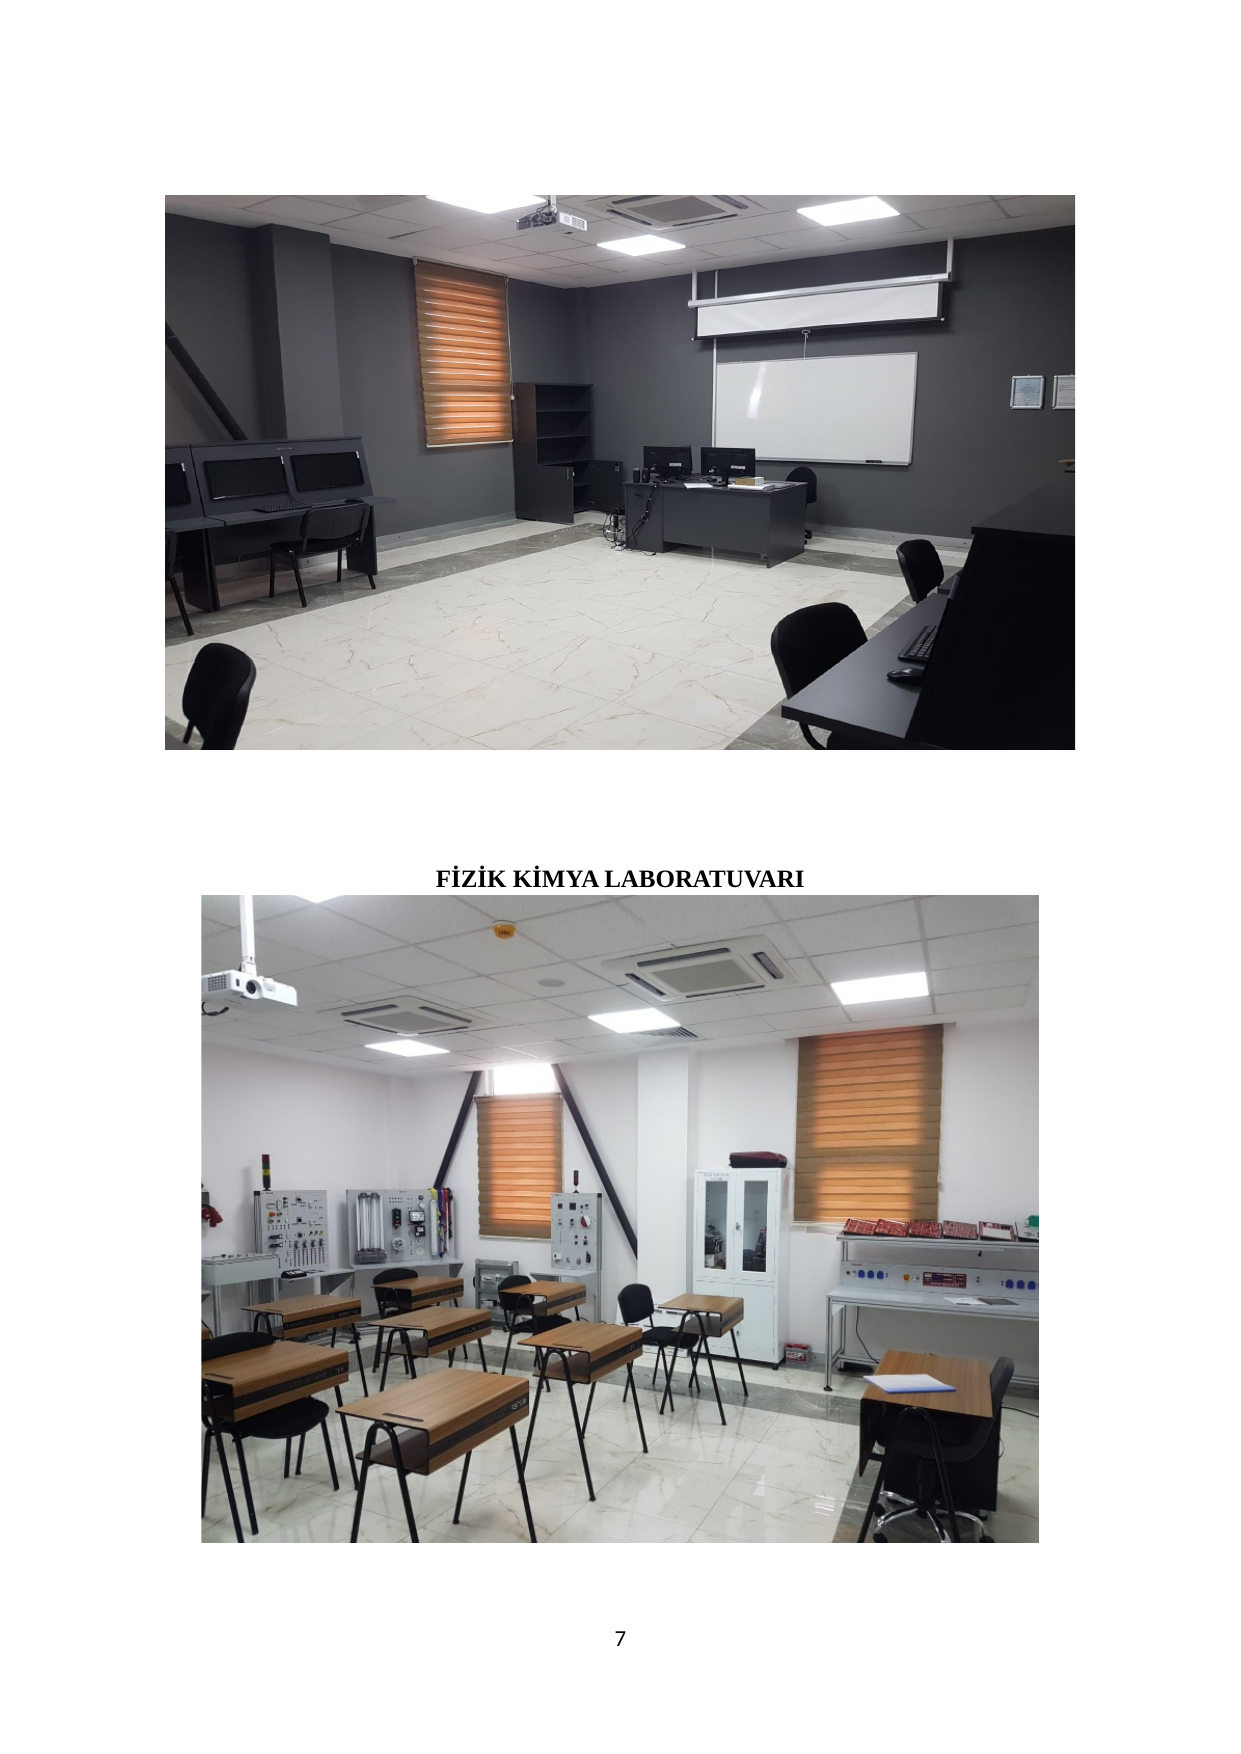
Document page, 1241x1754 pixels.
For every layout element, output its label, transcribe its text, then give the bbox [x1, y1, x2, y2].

picture [165, 195, 1076, 750]
picture [201, 895, 1039, 1543]
